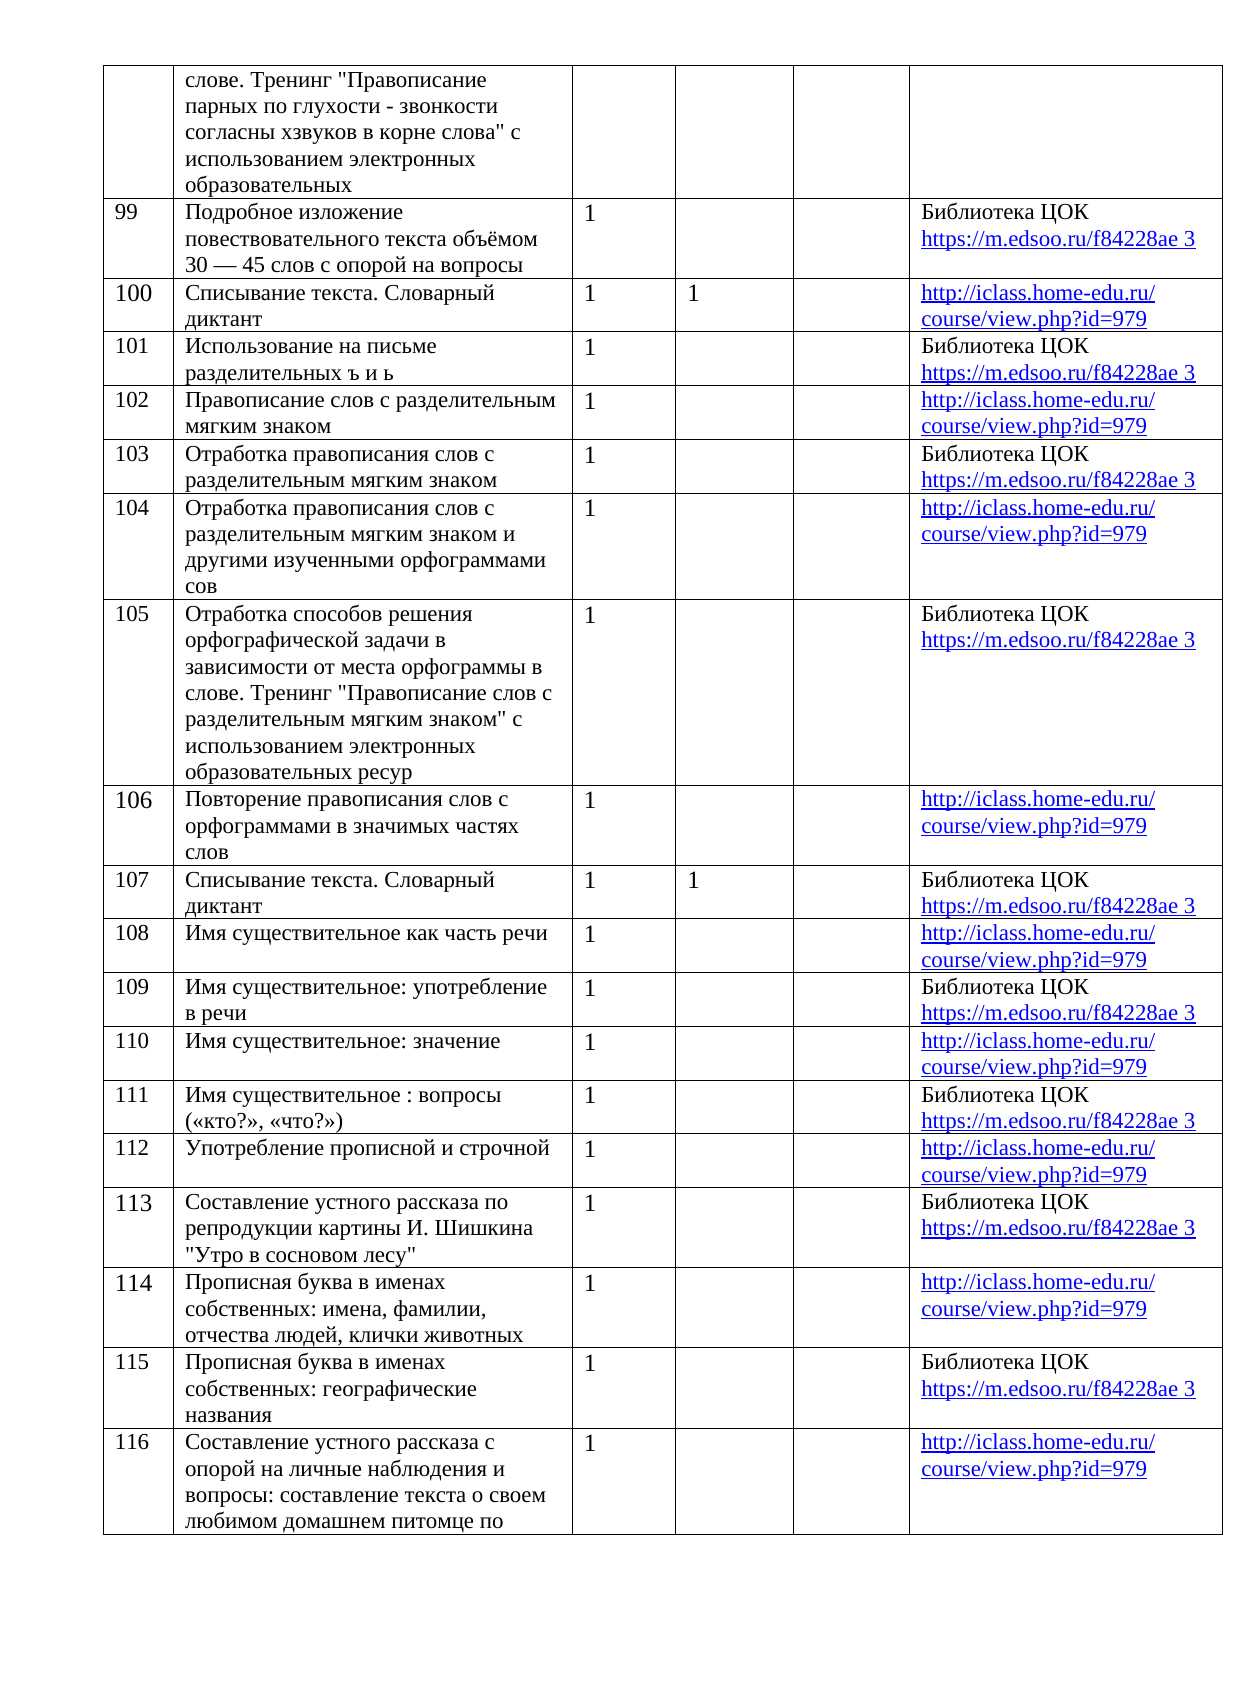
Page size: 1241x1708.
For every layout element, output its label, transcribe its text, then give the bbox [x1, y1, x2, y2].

table_cell Библиотека ЦОК https://m.edsoo.ru/f84228ae 3 [910, 1081, 1222, 1133]
table_cell [794, 919, 909, 972]
table_cell [794, 494, 909, 599]
table_cell http://iclass.home-edu.ru/course/view.php?id=979 [910, 1027, 1222, 1079]
table_cell http://iclass.home-edu.ru/course/view.php?id=979 [910, 386, 1222, 439]
table_cell [794, 866, 909, 918]
table_cell [676, 66, 793, 197]
table_cell [676, 786, 793, 864]
table_cell [676, 1268, 793, 1347]
table_cell [676, 1134, 793, 1187]
table_cell http://iclass.home-edu.ru/course/view.php?id=979 [910, 1134, 1222, 1187]
table_cell [676, 919, 793, 972]
table_cell [676, 1188, 793, 1267]
table_cell 1 [573, 1081, 675, 1133]
table_cell 1 [573, 494, 675, 599]
table_cell 100 [104, 279, 173, 331]
table_cell Библиотека ЦОК https://m.edsoo.ru/f84228ae 3 [910, 973, 1222, 1026]
table_cell 108 [104, 919, 173, 972]
table_cell 1 [573, 386, 675, 439]
table_cell 1 [573, 786, 675, 864]
table_cell [794, 1027, 909, 1079]
table_cell [794, 973, 909, 1026]
table_cell [676, 440, 793, 492]
table_cell Библиотека ЦОК https://m.edsoo.ru/f84228ae 3 [910, 199, 1222, 277]
table_cell 102 [104, 386, 173, 439]
table_cell 1 [573, 1027, 675, 1079]
table_cell Библиотека ЦОК https://m.edsoo.ru/f84228ae 3 [910, 1348, 1222, 1427]
table_cell 1 [573, 919, 675, 972]
table_cell 103 [104, 440, 173, 492]
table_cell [910, 66, 1222, 197]
table_cell Отработка правописания слов с разделительным мягким знаком и другими изученными орфограммами сов [174, 494, 572, 599]
table_cell 113 [104, 1188, 173, 1267]
table_cell [794, 199, 909, 277]
table_cell 1 [573, 1429, 675, 1534]
table_cell 104 [104, 494, 173, 599]
table_cell [676, 1429, 793, 1534]
table_cell Употребление прописной и строчной [174, 1134, 572, 1187]
table_cell [676, 494, 793, 599]
table_cell 1 [573, 1134, 675, 1187]
table_cell [676, 386, 793, 439]
table_cell Правописание слов с разделительным мягким знаком [174, 386, 572, 439]
table_cell [676, 1348, 793, 1427]
table_cell Библиотека ЦОК https://m.edsoo.ru/f84228ae 3 [910, 332, 1222, 385]
table_cell 1 [676, 866, 793, 918]
table_cell [676, 600, 793, 784]
table_cell Прописная буква в именах собственных: имена, фамилии, отчества людей, клички животных [174, 1268, 572, 1347]
table_cell 1 [573, 1188, 675, 1267]
table_cell 1 [573, 973, 675, 1026]
table_cell 110 [104, 1027, 173, 1079]
table_cell 1 [573, 332, 675, 385]
table_cell [794, 440, 909, 492]
table_cell [794, 332, 909, 385]
table_cell 112 [104, 1134, 173, 1187]
table_cell 98 [104, 66, 173, 197]
table_cell 111 [104, 1081, 173, 1133]
table_cell Прописная буква в именах собственных: географические названия [174, 1348, 572, 1427]
table_cell [676, 332, 793, 385]
table_cell http://iclass.home-edu.ru/course/view.php?id=979 [910, 786, 1222, 864]
table_cell Имя существительное: значение [174, 1027, 572, 1079]
table_cell 1 [573, 866, 675, 918]
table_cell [174, 66, 572, 197]
table_cell Повторение правописания слов с орфограммами в значимых частях слов [174, 786, 572, 864]
table_cell [794, 66, 909, 197]
table_cell 1 [573, 600, 675, 784]
table_cell Библиотека ЦОК https://m.edsoo.ru/f84228ae 3 [910, 440, 1222, 492]
table_cell 1 [573, 66, 675, 197]
table_cell 101 [104, 332, 173, 385]
table_cell http://iclass.home-edu.ru/course/view.php?id=979 [910, 1268, 1222, 1347]
table_cell http://iclass.home-edu.ru/course/view.php?id=979 [910, 919, 1222, 972]
table_cell Списывание текста. Словарный диктант [174, 279, 572, 331]
table_cell 1 [573, 1348, 675, 1427]
table_cell [794, 279, 909, 331]
table_cell Библиотека ЦОК https://m.edsoo.ru/f84228ae 3 [910, 866, 1222, 918]
table_cell 1 [573, 279, 675, 331]
table_cell [676, 199, 793, 277]
table_cell [676, 1081, 793, 1133]
table_cell Имя существительное : вопросы («кто?», «что?») [174, 1081, 572, 1133]
table_cell Имя существительное: употребление в речи [174, 973, 572, 1026]
table_cell Использование на письме разделительных ъ и ь [174, 332, 572, 385]
table_cell 99 [104, 199, 173, 277]
table_cell 109 [104, 973, 173, 1026]
table_cell [794, 386, 909, 439]
table_cell 1 [676, 279, 793, 331]
table_cell [676, 973, 793, 1026]
table_cell 114 [104, 1268, 173, 1347]
table_cell [794, 786, 909, 864]
table_cell http://iclass.home-edu.ru/course/view.php?id=979 [910, 279, 1222, 331]
table_cell http://iclass.home-edu.ru/course/view.php?id=979 [910, 494, 1222, 599]
table_cell 107 [104, 866, 173, 918]
table_cell 105 [104, 600, 173, 784]
table_cell [794, 1268, 909, 1347]
table_cell 1 [573, 1268, 675, 1347]
table_cell 115 [104, 1348, 173, 1427]
table_cell 106 [104, 786, 173, 864]
table_cell 1 [573, 440, 675, 492]
table_cell Списывание текста. Словарный диктант [174, 866, 572, 918]
table_cell [794, 1134, 909, 1187]
table_cell Библиотека ЦОК https://m.edsoo.ru/f84228ae 3 [910, 600, 1222, 784]
table_cell Имя существительное как часть речи [174, 919, 572, 972]
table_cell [174, 1429, 572, 1534]
table_cell [794, 1188, 909, 1267]
table_cell Подробное изложение повествовательного текста объёмом 30 — 45 слов с опорой на вопросы [174, 199, 572, 277]
table_cell Библиотека ЦОК https://m.edsoo.ru/f84228ae 3 [910, 1188, 1222, 1267]
table_cell 1 [573, 199, 675, 277]
table_cell Отработка способов решения орфографической задачи в зависимости от места орфограммы в слове. Тренинг "Правописание слов с разделительным мягким знаком" с использованием электронных образовательных ресур [174, 600, 572, 784]
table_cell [910, 1429, 1222, 1534]
table_cell [794, 1429, 909, 1534]
table_cell Составление устного рассказа по репродукции картины И. Шишкина "Утро в сосновом лесу" [174, 1188, 572, 1267]
table_cell [794, 600, 909, 784]
table_cell [794, 1348, 909, 1427]
table_cell Отработка правописания слов с разделительным мягким знаком [174, 440, 572, 492]
table_cell 116 [104, 1429, 173, 1534]
table_cell [794, 1081, 909, 1133]
table_cell [676, 1027, 793, 1079]
